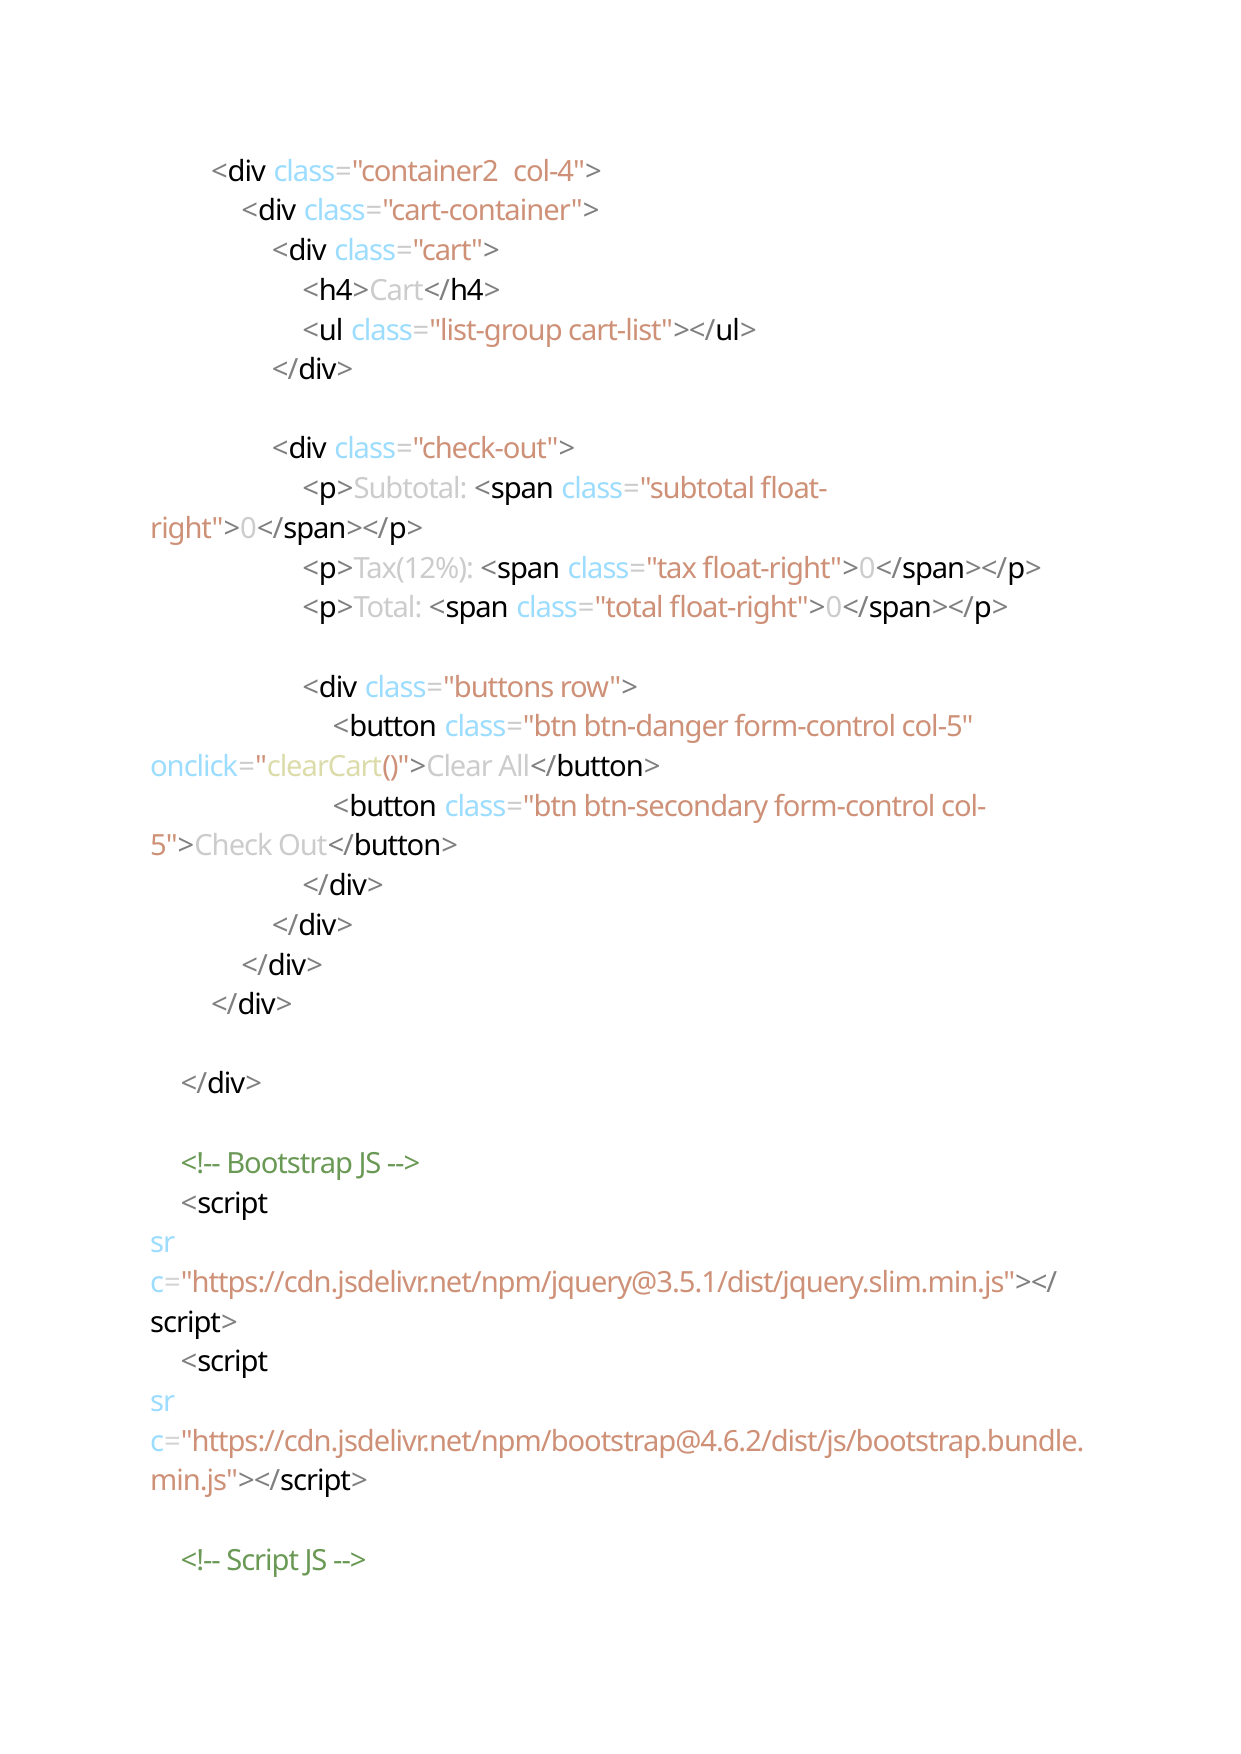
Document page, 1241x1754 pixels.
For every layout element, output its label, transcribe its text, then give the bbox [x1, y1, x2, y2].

title <div class="cart-container"> [150, 190, 1090, 229]
title <button class="btn btn-secondary form-control col-5">Check Out</button> [150, 785, 1090, 864]
title </div> [150, 864, 1090, 904]
title <p>Total: <span class="total float-right">0</span></p> [150, 587, 1090, 626]
title <!-- Bootstrap JS --> [150, 1142, 1090, 1182]
title </div> [150, 944, 1090, 983]
title <ul class="list-group cart-list"></ul> [150, 309, 1090, 348]
title </div> [150, 1063, 1090, 1102]
title <div class="check-out"> [150, 428, 1090, 467]
title <button class="btn btn-danger form-control col-5" onclick="clearCart()">Clear All</button> [150, 706, 1090, 785]
title <script src="https://cdn.jsdelivr.net/npm/bootstrap@4.6.2/dist/js/bootstrap.bundle.min.js"></script> [150, 1341, 1090, 1499]
title <p>Tax(12%): <span class="tax float-right">0</span></p> [150, 547, 1090, 587]
title <div class="container2 col-4"> [150, 150, 1090, 190]
title </div> [150, 904, 1090, 944]
title <p>Subtotal: <span class="subtotal float-right">0</span></p> [150, 467, 1090, 547]
title <!-- Script JS --> [150, 1539, 1090, 1579]
title <div class="buttons row"> [150, 666, 1090, 706]
title </div> [150, 348, 1090, 388]
title </div> [150, 983, 1090, 1023]
title <h4>Cart</h4> [150, 269, 1090, 309]
title <script src="https://cdn.jsdelivr.net/npm/jquery@3.5.1/dist/jquery.slim.min.js"></script> [150, 1182, 1090, 1341]
title <div class="cart"> [150, 229, 1090, 269]
